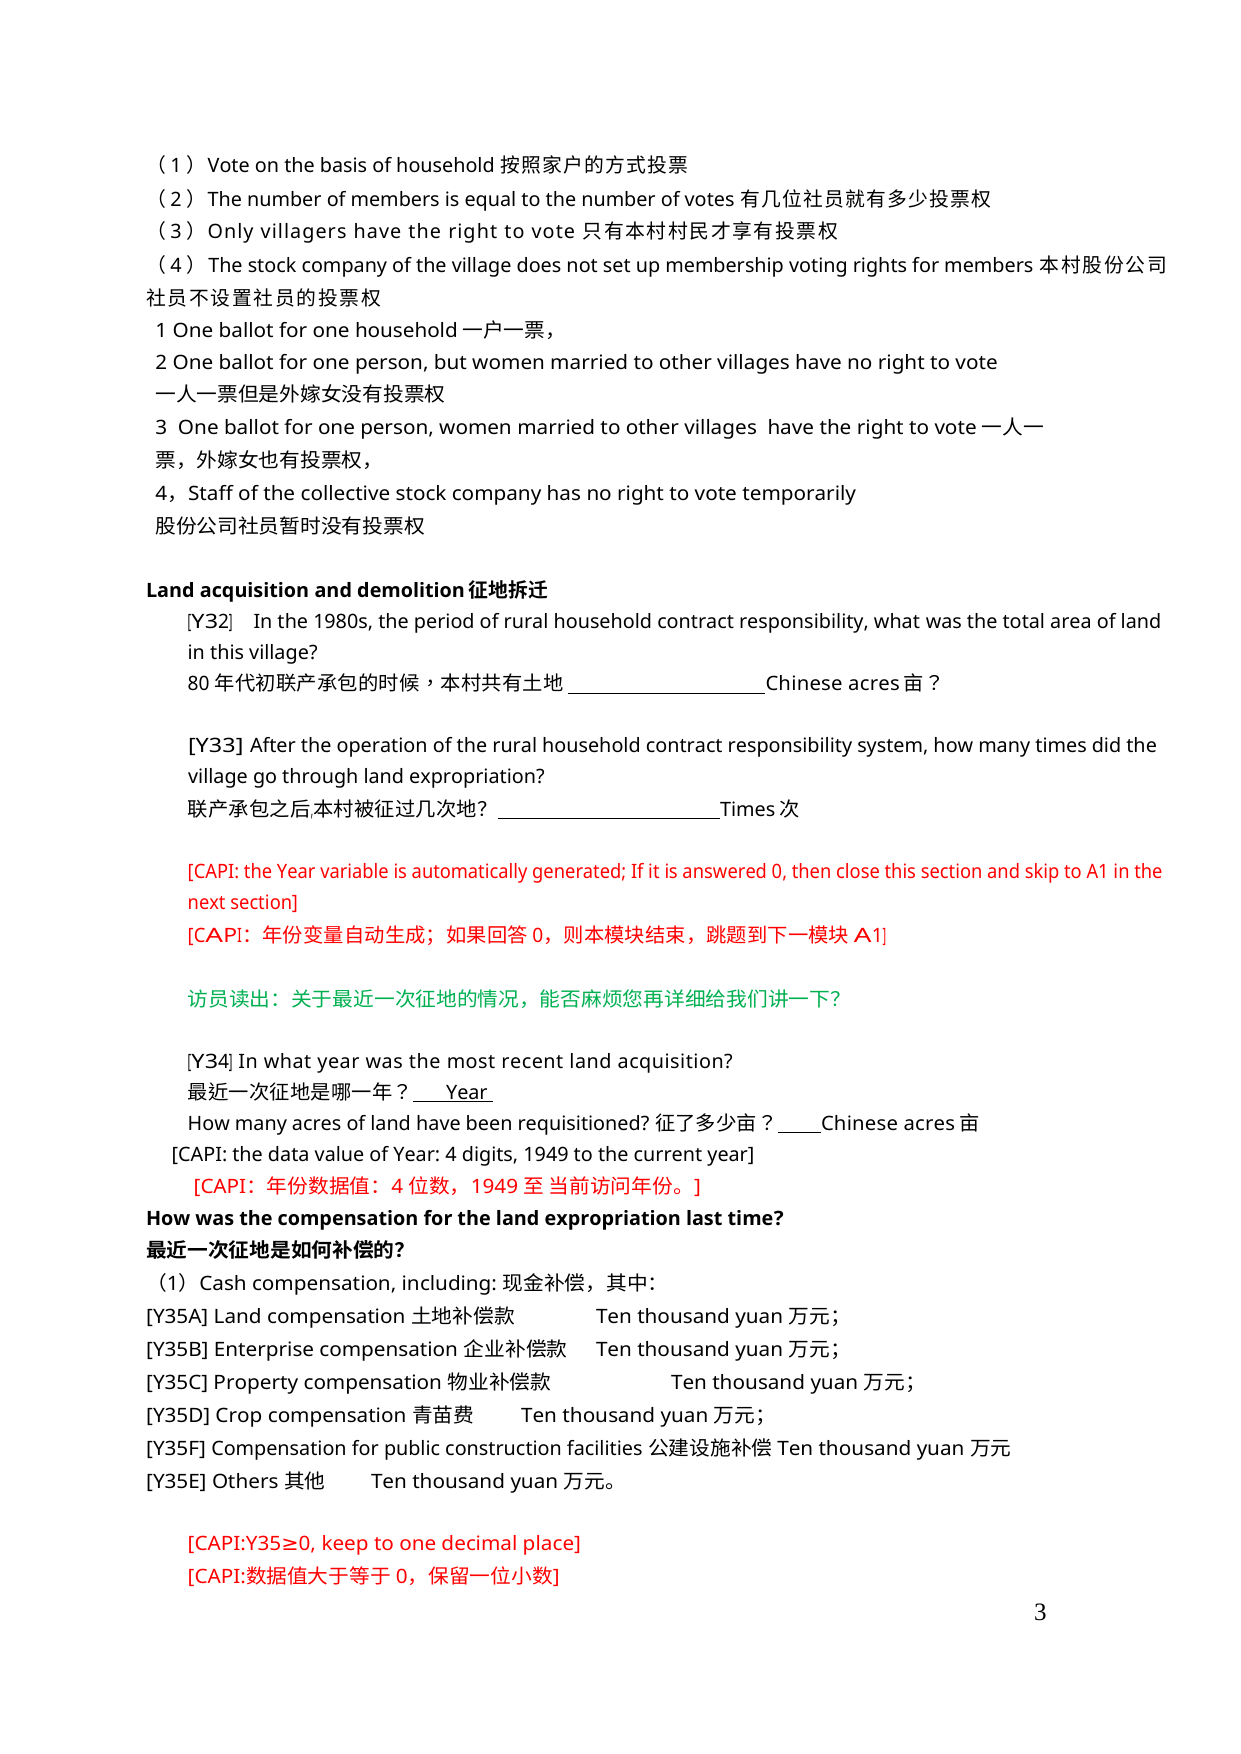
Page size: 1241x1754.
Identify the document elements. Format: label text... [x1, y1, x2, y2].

text [Y32] In the 1980s, the period of rural household contract responsibility, what was the total area of land in this village? [187, 608, 1173, 666]
text [CAPI: the data value of Year: 4 digits, 1949 to the current year] [146, 1140, 1173, 1167]
text 1 One ballot for one household一户一票， [155, 315, 1060, 344]
text 3 One ballot for one person, women married to other villages have the right to vote一人一票，外嫁女也有投票权， [155, 412, 1060, 473]
text （1）Cash compensation, including: 现金补偿，其中： [146, 1268, 1173, 1296]
text [Y35A] Land compensation 土地补偿款 Ten thousand yuan 万元； [146, 1301, 1173, 1329]
text （ 1 ）Vote on the basis of household 按照家户的方式投票 [146, 150, 1173, 179]
text 80 年代初联产承包的时候，本村共有土地 Chinese acres亩？ [187, 669, 1173, 697]
text [Y35E] Others 其他 Ten thousand yuan 万元。 [146, 1466, 1173, 1494]
text 最近一次征地是哪一年？ Year [187, 1078, 1173, 1105]
text （ 2 ）The number of members is equal to the number of votes 有几位社员就有多少投票权 [146, 183, 1173, 212]
text [Y35F] Compensation for public construction facilities 公建设施补偿 Ten thousand yuan 万元 [146, 1433, 1173, 1461]
text （ 4 ）The stock company of the village does not set up membership voting rights for members 本村股份公司社员不设置社员的投票权 [146, 249, 1173, 311]
text How many acres of land have been requisitioned? 征了多少亩？ Chinese acres亩 [187, 1109, 1173, 1136]
text [Y34] In what year was the most recent land acquisition? [187, 1047, 1173, 1074]
text 一人一票但是外嫁女没有投票权 [155, 379, 1060, 408]
text [CAPI：年份数据值：4 位数，1949 至 当前访问年份。] [193, 1171, 1173, 1199]
subtitle 最近一次征地是如何补偿的？ [146, 1235, 1173, 1263]
text Land acquisition and demolition征地拆迁 [146, 575, 1173, 603]
text [CAPI：年份变量自动生成；如果回答 0，则本模块结束，跳题到下一模块 A1] [187, 919, 1173, 948]
text [CAPI: the Year variable is automatically generated; If it is answered 0, then close this section and skip to A1 in the next section] [187, 857, 1173, 915]
text 联产承包之后,本村被征过几次地？ Times次 [187, 793, 1173, 822]
text [Y33] After the operation of the rural household contract responsibility system, how many times did the village go through land expropriation? [188, 731, 1173, 789]
text 2 One ballot for one person, but women married to other villages have no right to vote [155, 348, 1060, 375]
text [Y35C] Property compensation 物业补偿款 Ten thousand yuan 万元； [146, 1367, 1173, 1395]
text 4，Staff of the collective stock company has no right to vote temporarily [155, 478, 1060, 507]
text [Y35D] Crop compensation 青苗费 Ten thousand yuan 万元； [146, 1400, 1173, 1428]
text [CAPI:Y35≥0, keep to one decimal place] [187, 1530, 1173, 1557]
text [CAPI:数据值大于等于 0，保留一位小数] [187, 1561, 1173, 1589]
text 访员读出：关于最近一次征地的情况，能否麻烦您再详细给我们讲一下？ [187, 983, 1173, 1012]
text （ 3 ）Only villagers have the right to vote 只有本村村民才享有投票权 [146, 216, 1052, 245]
text [Y35B] Enterprise compensation 企业补偿款 Ten thousand yuan 万元； [146, 1334, 1173, 1362]
subtitle How was the compensation for the land expropriation last time? [146, 1204, 1173, 1231]
text 股份公司社员暂时没有投票权 [155, 511, 1060, 539]
